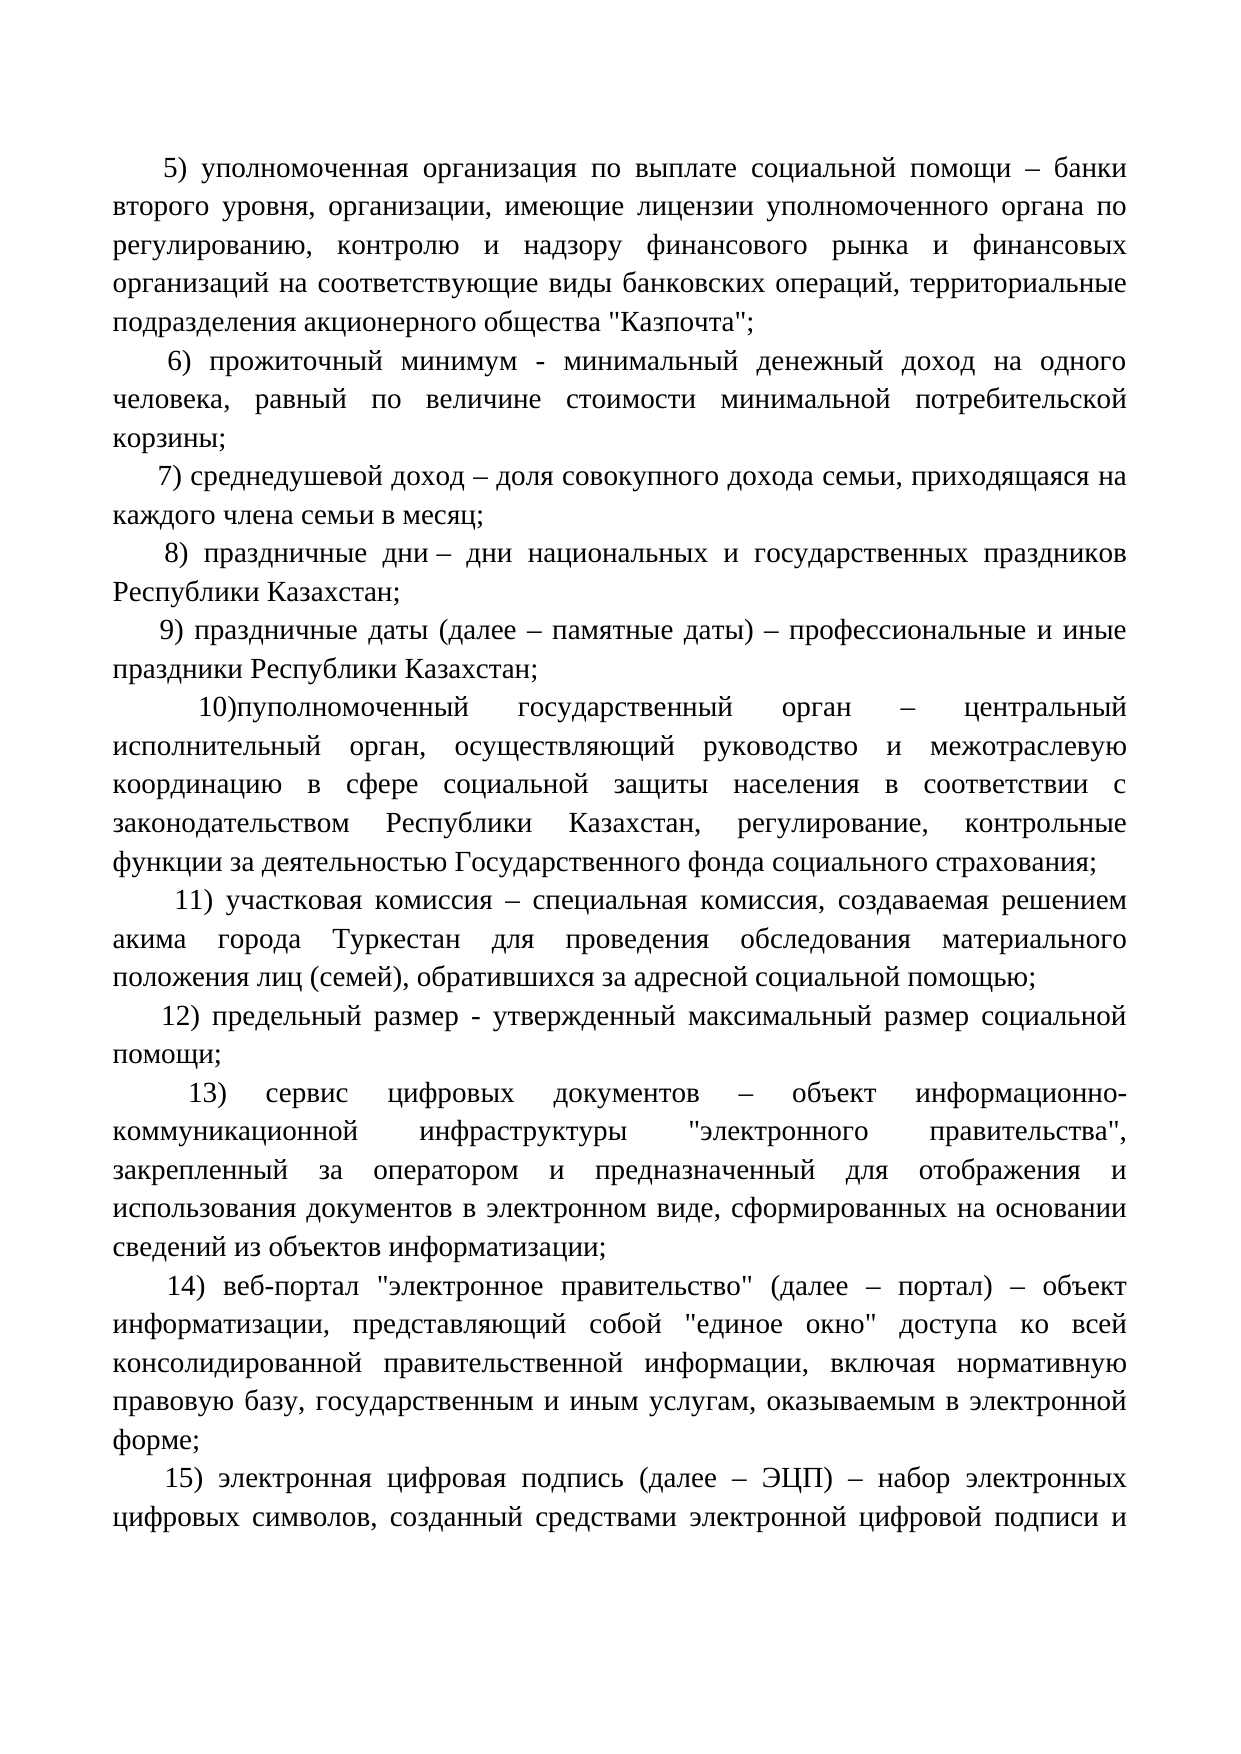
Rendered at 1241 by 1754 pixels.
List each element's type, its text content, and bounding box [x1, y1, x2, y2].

text 8) праздничные дни – дни национальных и государственных праздников Республики Казахстан; [112, 535, 1128, 607]
text 6) прожиточный минимум - минимальный денежный доход на одного человека, равный по величине стоимости минимальной потребительской корзины; [112, 343, 1128, 453]
text 7) среднедушевой доход – доля совокупного дохода семьи, приходящаяся на каждого члена семьи в месяц; [112, 458, 1128, 530]
text 5) уполномоченная организация по выплате социальной помощи – банки второго уровня, организации, имеющие лицензии уполномоченного органа по регулированию, контролю и надзору финансового рынка и финансовых организаций на соответствующие виды банковских операций, территориальные подразделения акционерного общества "Казпочта"; [112, 150, 1128, 338]
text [112, 1460, 1128, 1532]
text 13) сервис цифровых документов – объект информационно-коммуникационной инфраструктуры "электронного правительства", закрепленный за оператором и предназначенный для отображения и использования документов в электронном виде, сформированных на основании сведений из объектов информатизации; [112, 1075, 1128, 1263]
text 14) веб-портал "электронное правительство" (далее – портал) – объект информатизации, представляющий собой "единое окно" доступа ко всей консолидированной правительственной информации, включая нормативную правовую базу, государственным и иным услугам, оказываемым в электронной форме; [112, 1268, 1128, 1455]
text 10)пуполномоченный государственный орган – центральный исполнительный орган, осуществляющий руководство и межотраслевую координацию в сфере социальной защиты населения в соответствии с законодательством Республики Казахстан, регулирование, контрольные функции за деятельностью Государственного фонда социального страхования; [112, 689, 1128, 877]
text 9) праздничные даты (далее – памятные даты) – профессиональные и иные праздники Республики Казахстан; [112, 612, 1128, 684]
text 11) участковая комиссия – специальная комиссия, создаваемая решением акима города Туркестан для проведения обследования материального положения лиц (семей), обратившихся за адресной социальной помощью; [112, 882, 1128, 993]
text 12) предельный размер - утвержденный максимальный размер социальной помощи; [112, 998, 1128, 1070]
